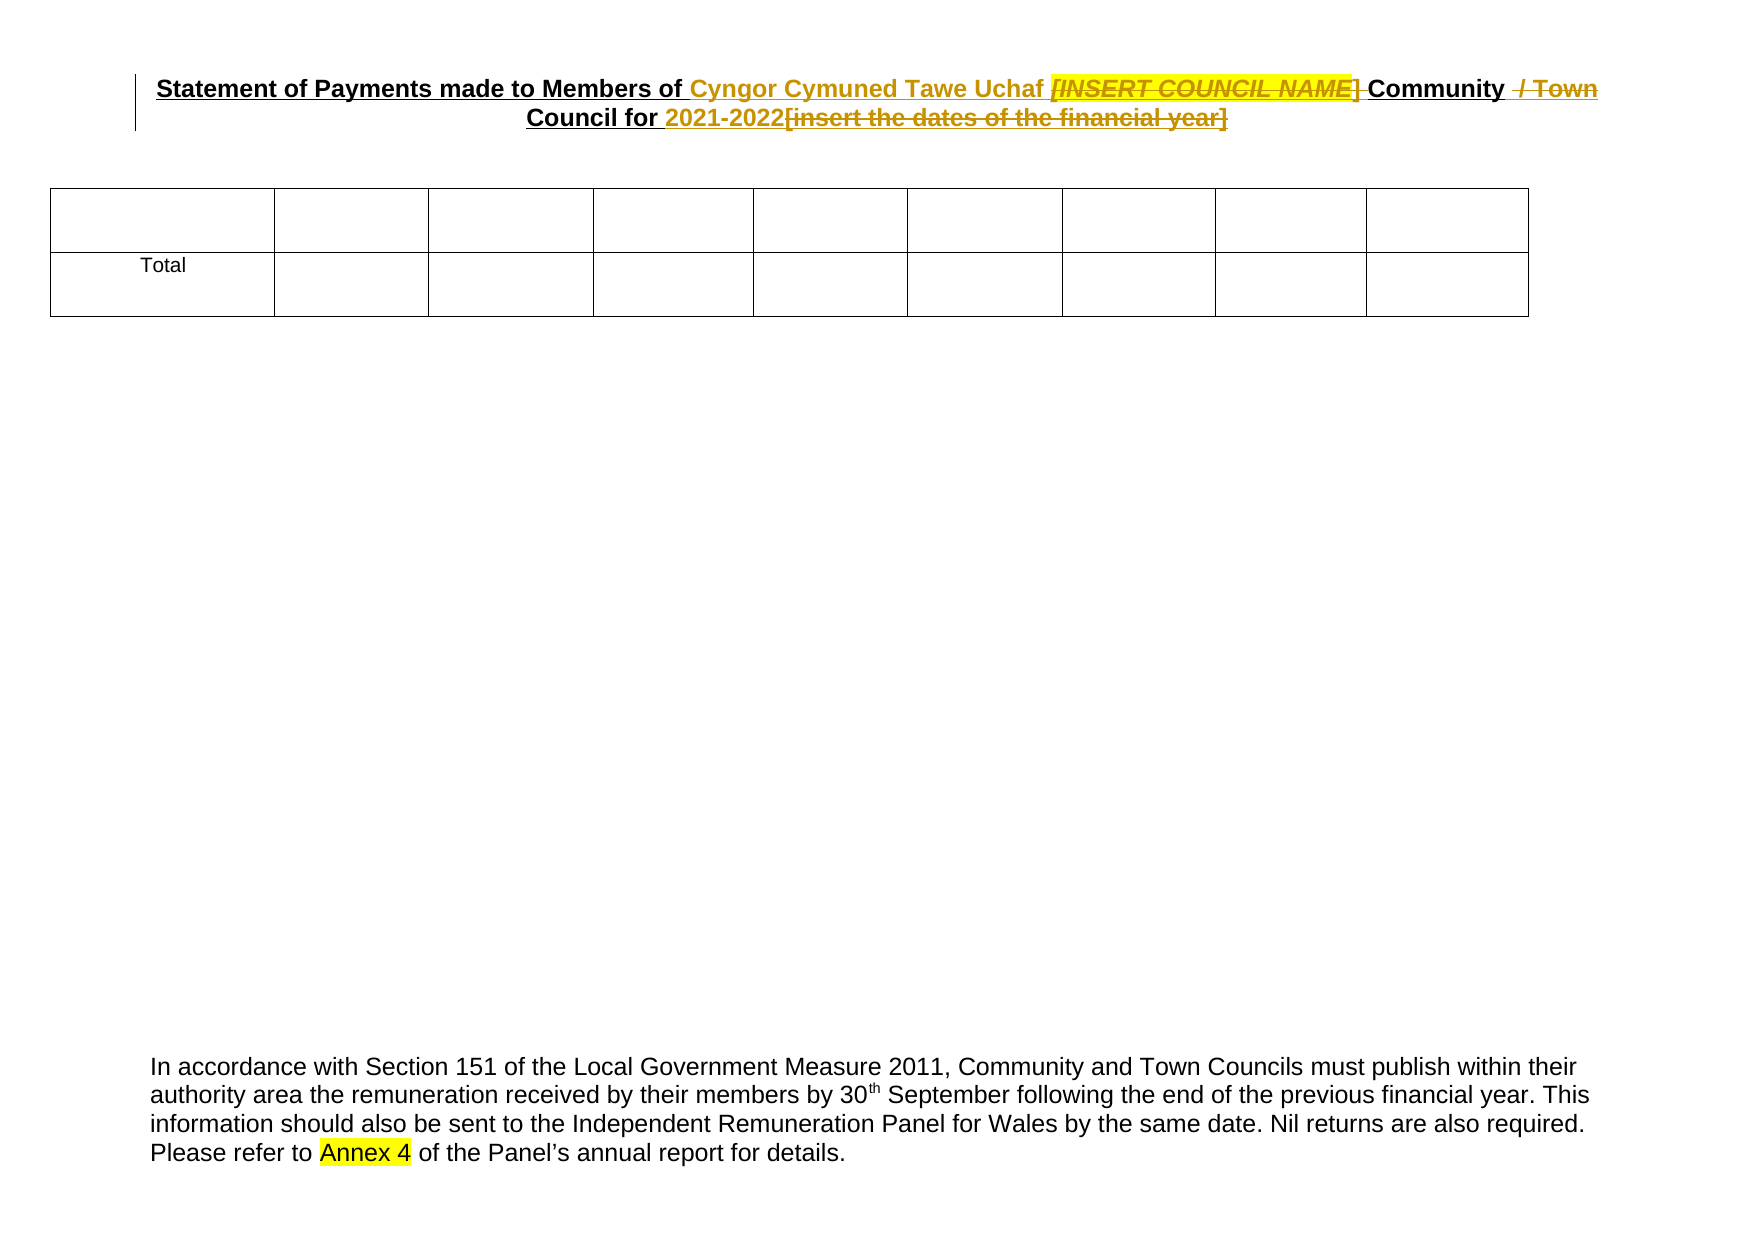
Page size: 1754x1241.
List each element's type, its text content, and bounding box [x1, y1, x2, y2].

table_cell [1063, 189, 1215, 252]
table_cell [51, 189, 274, 252]
table_cell [1216, 189, 1366, 252]
table_cell [908, 189, 1062, 252]
table_cell [429, 189, 593, 252]
table_cell [594, 189, 753, 252]
table_cell [1063, 253, 1215, 316]
table_cell Total [51, 253, 274, 316]
table_cell [754, 253, 907, 316]
table_cell [594, 253, 753, 316]
table_cell [1216, 253, 1366, 316]
table_cell [908, 253, 1062, 316]
table_cell [1367, 189, 1528, 252]
table_cell [275, 253, 428, 316]
table_cell [429, 253, 593, 316]
table_cell [754, 189, 907, 252]
table_cell [1367, 253, 1528, 316]
table_cell [275, 189, 428, 252]
